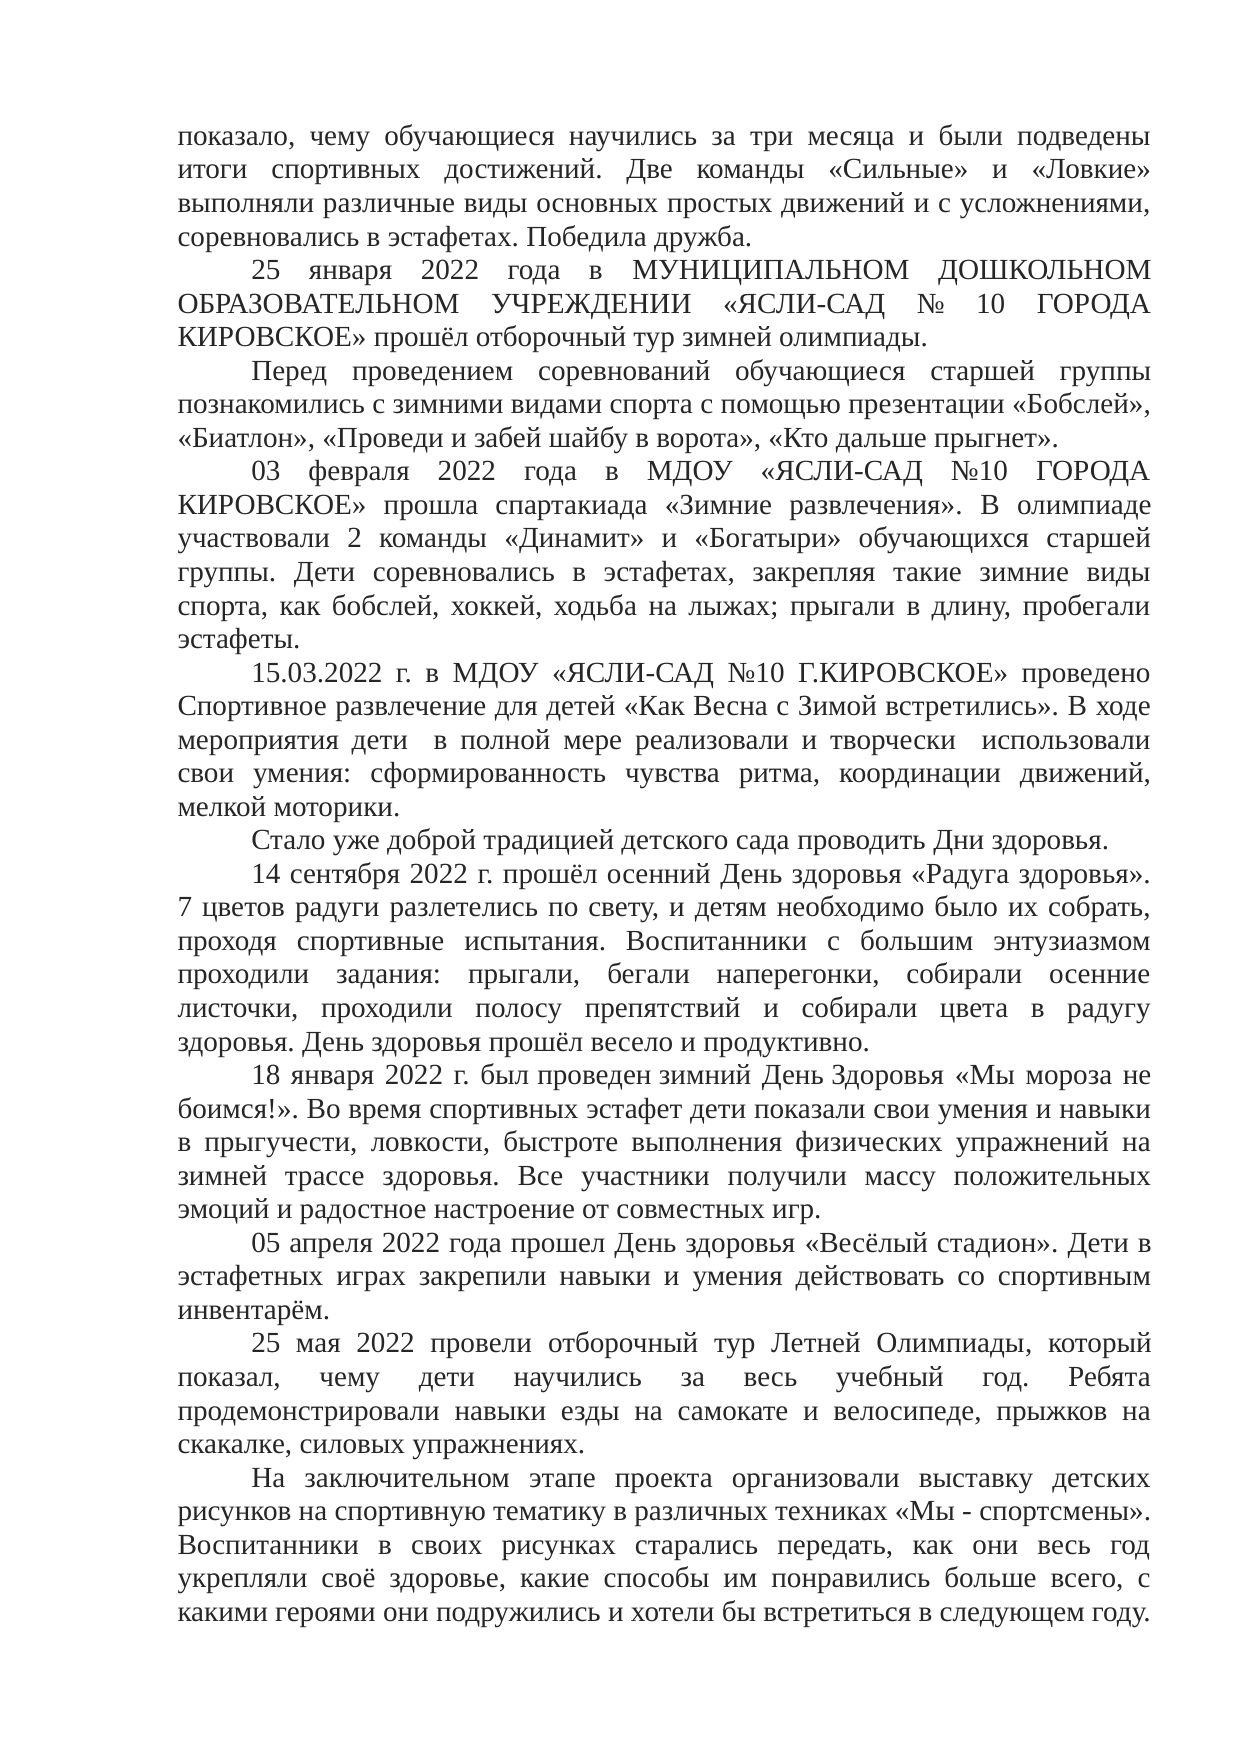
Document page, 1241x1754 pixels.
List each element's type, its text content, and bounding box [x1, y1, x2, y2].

text 14 сентября 2022 г. прошёл осенний День здоровья «Радуга здоровья». 7 цветов радуги разлетелись по свету, и детям необходимо было их собрать, проходя спортивные испытания. Воспитанники с большим энтузиазмом проходили задания: прыгали, бегали наперегонки, собирали осенние листочки, проходили полосу препятствий и собирали цвета в радугу здоровья. День здоровья прошёл весело и продуктивно. [177, 856, 1152, 1057]
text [177, 118, 1152, 252]
text 03 февраля 2022 года в МДОУ «ЯСЛИ-САД №10 ГОРОДА КИРОВСКОЕ» прошла спартакиада «Зимние развлечения». В олимпиаде участвовали 2 команды «Динамит» и «Богатыри» обучающихся старшей группы. Дети соревновались в эстафетах, закрепляя такие зимние виды спорта, как бобслей, хоккей, ходьба на лыжах; прыгали в длину, пробегали эстафеты. [177, 453, 1152, 655]
text 18 января 2022 г. был проведен зимний День Здоровья «Мы мороза не боимся!». Во время спортивных эстафет дети показали свои умения и навыки в прыгучести, ловкости, быстроте выполнения физических упражнений на зимней трассе здоровья. Все участники получили массу положительных эмоций и радостное настроение от совместных игр. [177, 1057, 1152, 1225]
text 25 января 2022 года в МУНИЦИПАЛЬНОМ ДОШКОЛЬНОМ ОБРАЗОВАТЕЛЬНОМ УЧРЕЖДЕНИИ «ЯСЛИ-САД № 10 ГОРОДА КИРОВСКОЕ» прошёл отборочный тур зимней олимпиады. [177, 252, 1152, 353]
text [177, 1460, 1152, 1627]
text 25 мая 2022 провели отборочный тур Летней Олимпиады, который показал, чему дети научились за весь учебный год. Ребята продемонстрировали навыки езды на самокате и велосипеде, прыжков на скакалке, силовых упражнениях. [177, 1326, 1152, 1460]
text Перед проведением соревнований обучающиеся старшей группы познакомились с зимними видами спорта с помощью презентации «Бобслей», «Биатлон», «Проведи и забей шайбу в ворота», «Кто дальше прыгнет». [177, 353, 1152, 453]
text 05 апреля 2022 года прошел День здоровья «Весёлый стадион». Дети в эстафетных играх закрепили навыки и умения действовать со спортивным инвентарём. [177, 1225, 1152, 1326]
text Стало уже доброй традицией детского сада проводить Дни здоровья. [177, 822, 1152, 856]
text 15.03.2022 г. в МДОУ «ЯСЛИ-САД №10 Г.КИРОВСКОЕ» проведено Спортивное развлечение для детей «Как Весна с Зимой встретились». В ходе мероприятия дети в полной мере реализовали и творчески использовали свои умения: сформированность чувства ритма, координации движений, мелкой моторики. [177, 655, 1152, 822]
